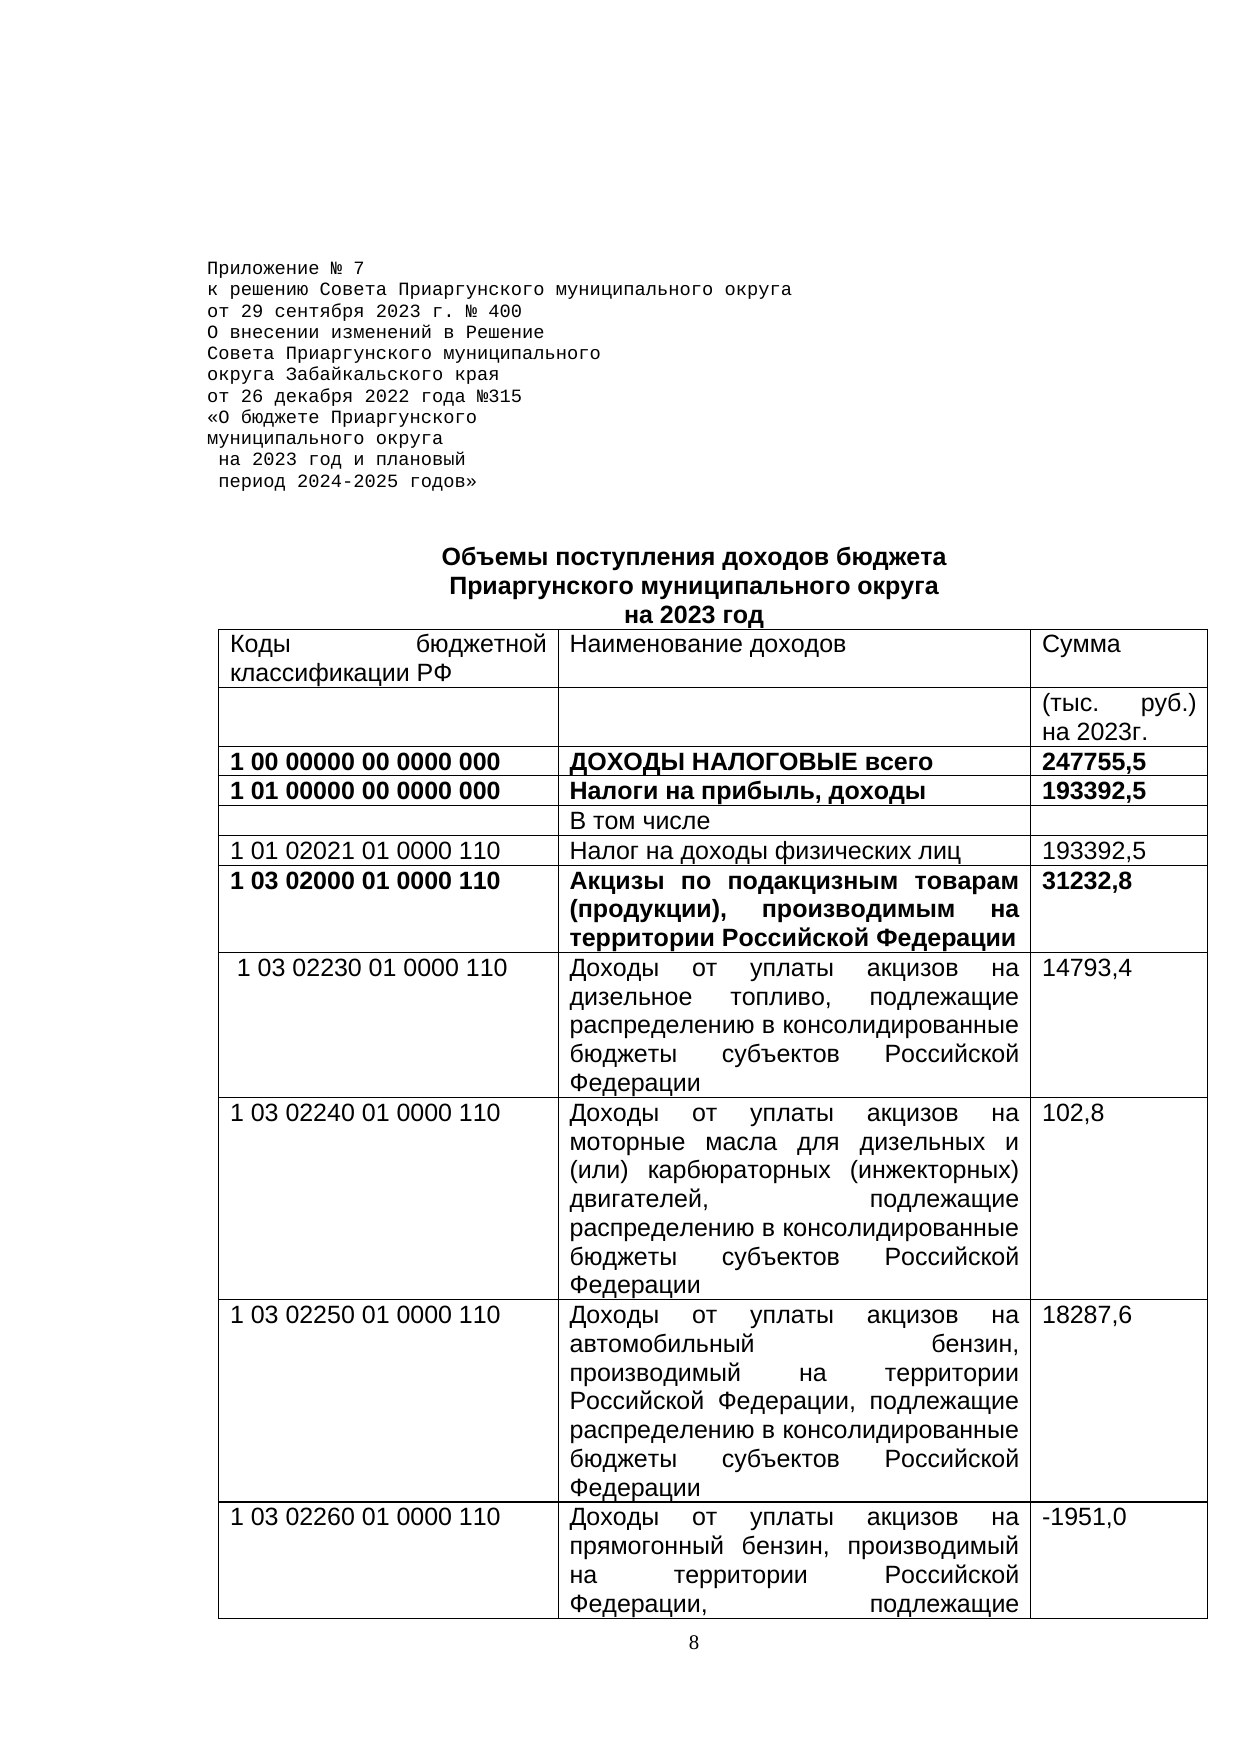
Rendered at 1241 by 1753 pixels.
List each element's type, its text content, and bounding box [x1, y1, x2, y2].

table_cell [219, 688, 558, 746]
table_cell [559, 1503, 1030, 1617]
table_cell 1 00 00000 00 0000 000 [219, 747, 558, 775]
table_cell 1 03 02250 01 0000 110 [219, 1300, 558, 1501]
table_cell -1951,0 [1031, 1503, 1207, 1617]
table_cell [219, 806, 558, 835]
table_cell Доходы от уплаты акцизов на дизельное топливо, подлежащие распределению в консолидированные бюджеты субъектов Российской Федерации [559, 953, 1030, 1097]
text от 29 сентября 2023 г. № 400 [207, 301, 1181, 323]
table_cell Акцизы по подакцизным товарам (продукции), производимым на территории Российской Федерации [559, 866, 1030, 952]
table_cell 1 03 02230 01 0000 110 [219, 953, 558, 1097]
text от 26 декабря 2022 года №315 [207, 386, 1181, 408]
table_cell 102,8 [1031, 1098, 1207, 1299]
text «О бюджете Приаргунского [207, 408, 1181, 429]
table_cell Доходы от уплаты акцизов на автомобильный бензин, производимый на территории Российской Федерации, подлежащие распределению в консолидированные бюджеты субъектов Российской Федерации [559, 1300, 1030, 1501]
table_cell 247755,5 [1031, 747, 1207, 775]
table_header Сумма [1031, 630, 1207, 687]
table_header Коды бюджетной классификации РФ [219, 630, 558, 687]
text Приаргунского муниципального округа [207, 571, 1181, 600]
table_cell 14793,4 [1031, 953, 1207, 1097]
table_cell 193392,5 [1031, 776, 1207, 805]
table_cell (тыс. руб.) на 2023г. [1031, 688, 1207, 746]
text на 2023 год и плановый [207, 450, 1181, 471]
text к решению Совета Приаргунского муниципального округа [207, 280, 1181, 301]
table_cell 1 03 02000 01 0000 110 [219, 866, 558, 952]
table_cell 1 03 02240 01 0000 110 [219, 1098, 558, 1299]
table_cell 31232,8 [1031, 866, 1207, 952]
table_cell [559, 688, 1030, 746]
table_cell [1031, 806, 1207, 835]
text муниципального округа [207, 429, 1181, 450]
text О внесении изменений в Решение [207, 323, 1181, 344]
text период 2024-2025 годов» [207, 471, 1181, 493]
text округа Забайкальского края [207, 365, 1181, 386]
table_cell 1 01 00000 00 0000 000 [219, 776, 558, 805]
text Приложение № 7 [207, 259, 1181, 280]
table_cell Налог на доходы физических лиц [559, 836, 1030, 865]
table_cell 18287,6 [1031, 1300, 1207, 1501]
table_cell Налоги на прибыль, доходы [559, 776, 1030, 805]
table_cell Доходы от уплаты акцизов на моторные масла для дизельных и (или) карбюраторных (инжекторных) двигателей, подлежащие распределению в консолидированные бюджеты субъектов Российской Федерации [559, 1098, 1030, 1299]
text Объемы поступления доходов бюджета [207, 542, 1181, 571]
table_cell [219, 1503, 558, 1617]
table_cell В том числе [559, 806, 1030, 835]
table_cell 1 01 02021 01 0000 110 [219, 836, 558, 865]
table_cell 193392,5 [1031, 836, 1207, 865]
table_cell ДОХОДЫ НАЛОГОВЫЕ всего [559, 747, 1030, 775]
table_header Наименование доходов [559, 630, 1030, 687]
text на 2023 год [207, 600, 1181, 628]
text Совета Приаргунского муниципального [207, 344, 1181, 365]
